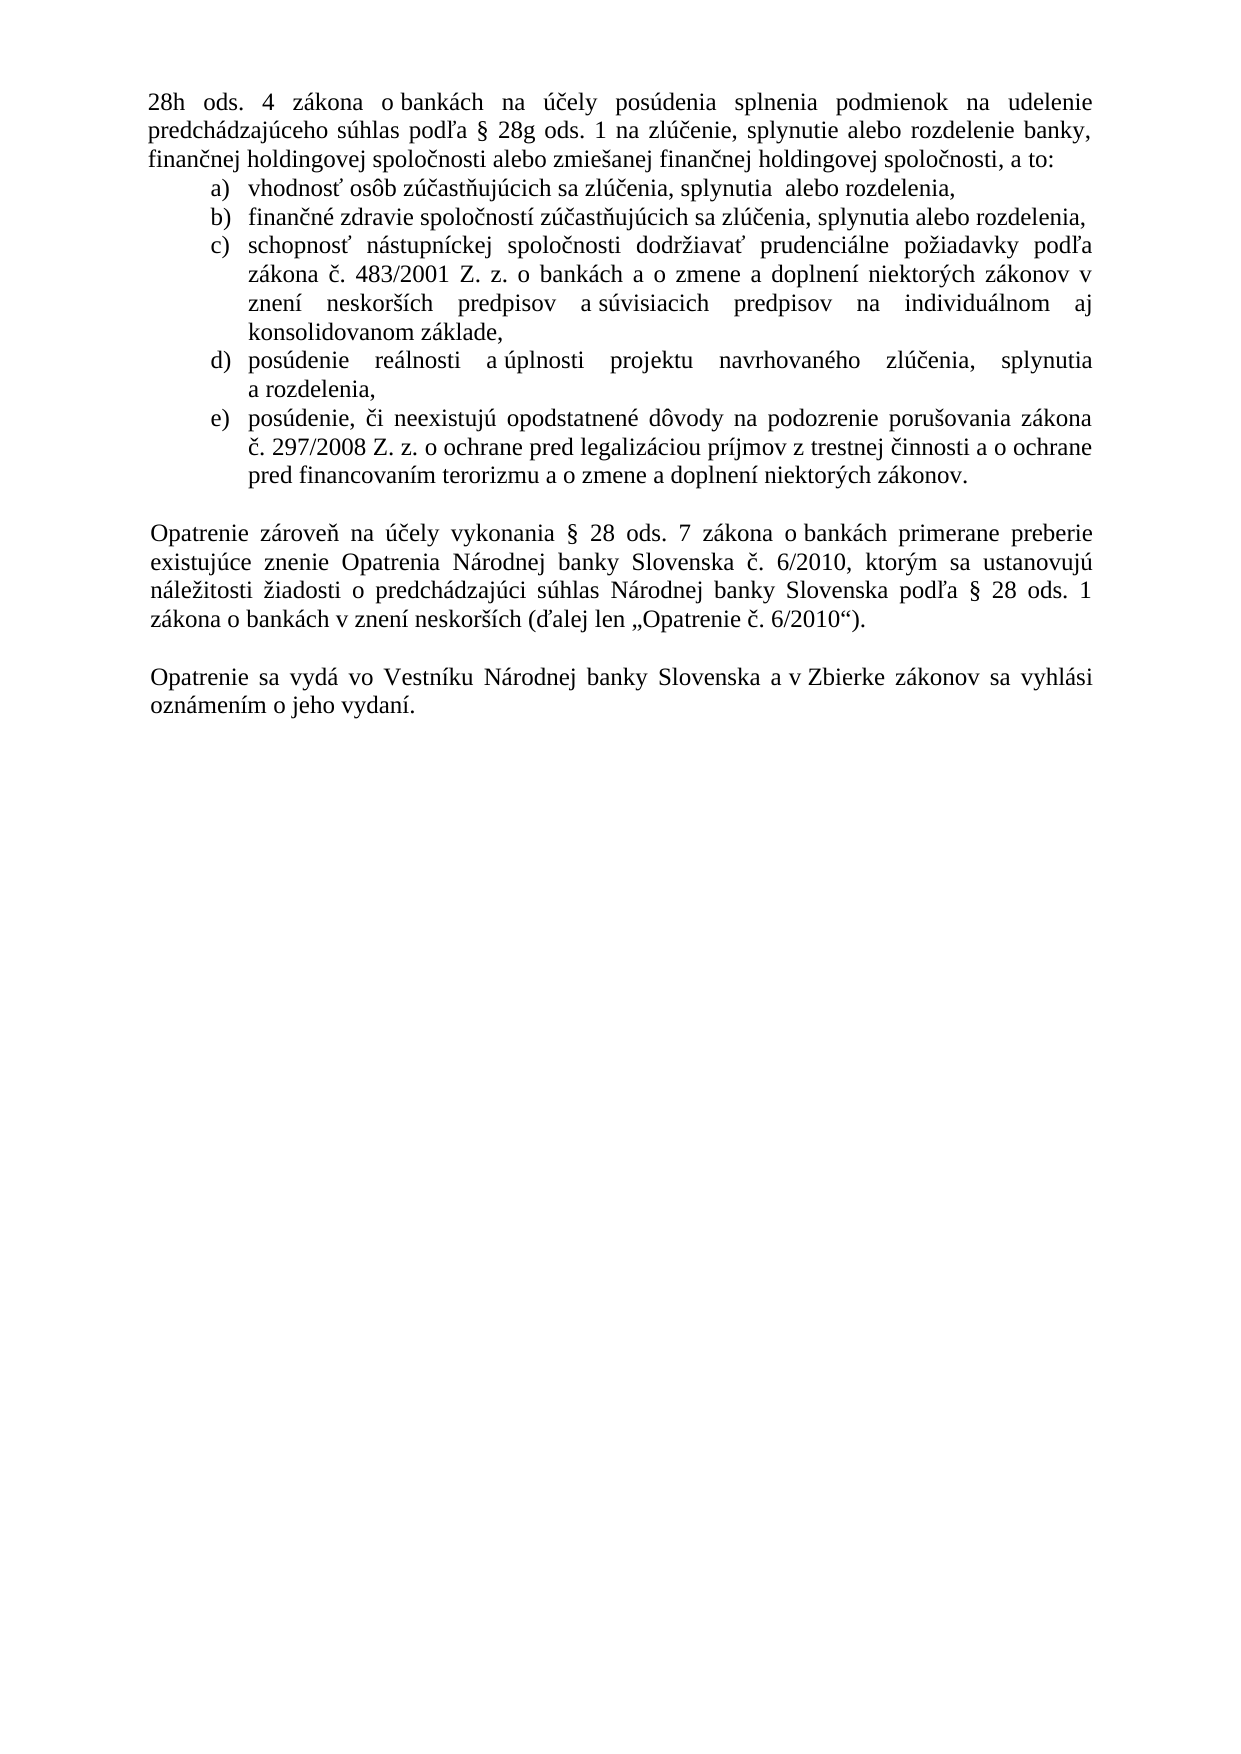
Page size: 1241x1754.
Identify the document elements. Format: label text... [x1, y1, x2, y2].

text Opatrenie sa vydá vo Vestníku Národnej banky Slovenska a v Zbierke zákonov sa vyhlási oznámením o jeho vydaní. [150, 662, 1093, 719]
list posúdenie reálnosti a úplnosti projektu navrhovaného zlúčenia, splynutia a rozdelenia, [210, 345, 1093, 403]
list finančné zdravie spoločností zúčastňujúcich sa zlúčenia, splynutia alebo rozdelenia, [210, 202, 1093, 230]
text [148, 87, 1093, 173]
text Opatrenie zároveň na účely vykonania § 28 ods. 7 zákona o bankách primerane preberie existujúce znenie Opatrenia Národnej banky Slovenska č. 6/2010, ktorým sa ustanovujú náležitosti žiadosti o predchádzajúci súhlas Národnej banky Slovenska podľa § 28 ods. 1 zákona o bankách v znení neskorších (ďalej len „Opatrenie č. 6/2010“). [150, 518, 1093, 633]
list posúdenie, či neexistujú opodstatnené dôvody na podozrenie porušovania zákona č. 297/2008 Z. z. o ochrane pred legalizáciou príjmov z trestnej činnosti a o ochrane pred financovaním terorizmu a o zmene a doplnení niektorých zákonov. [210, 403, 1093, 489]
list vhodnosť osôb zúčastňujúcich sa zlúčenia, splynutia alebo rozdelenia, [210, 173, 1093, 202]
list schopnosť nástupníckej spoločnosti dodržiavať prudenciálne požiadavky podľa zákona č. 483/2001 Z. z. o bankách a o zmene a doplnení niektorých zákonov v znení neskorších predpisov a súvisiacich predpisov na individuálnom aj konsolidovanom základe, [210, 230, 1093, 345]
